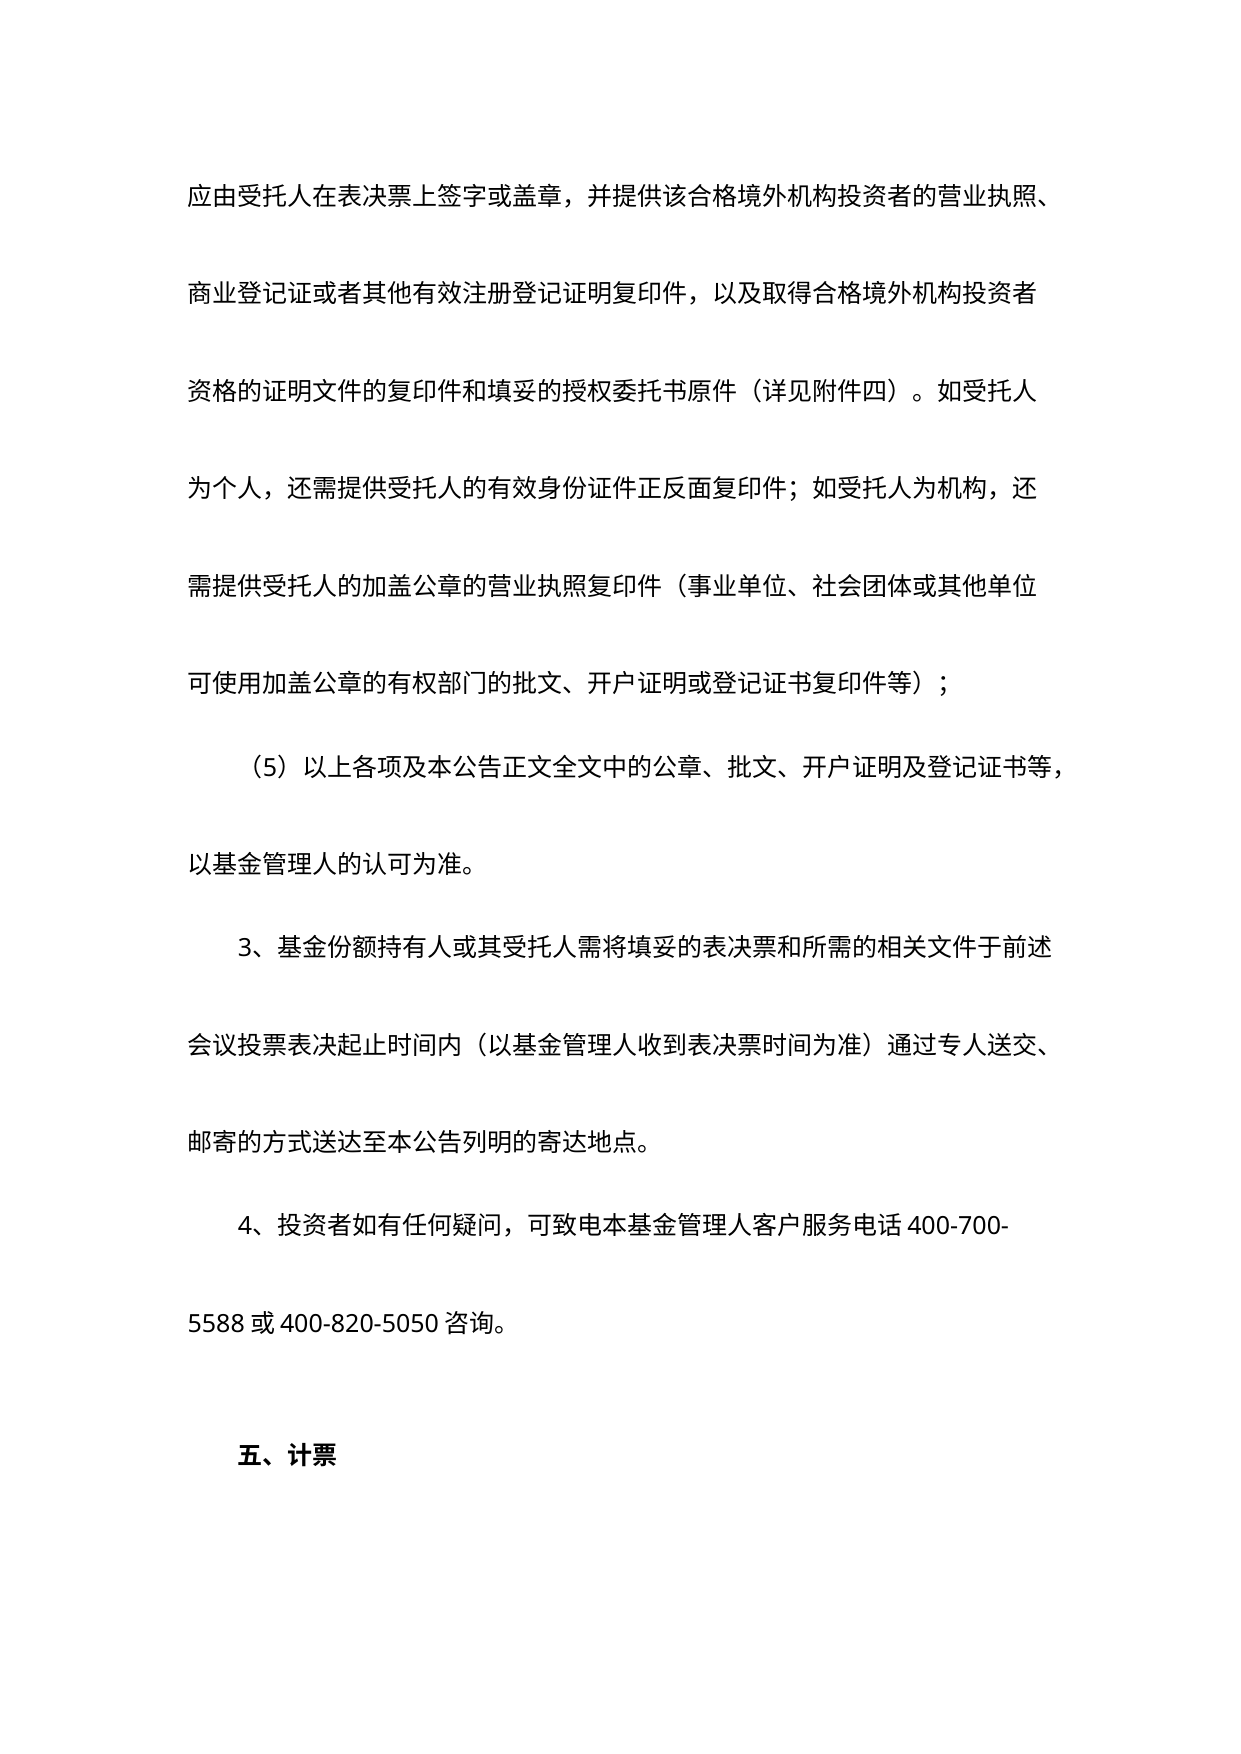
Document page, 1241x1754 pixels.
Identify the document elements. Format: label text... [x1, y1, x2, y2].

text 4、投资者如有任何疑问，可致电本基金管理人客户服务电话400-700-5588或400-820-5050咨询。 [187, 1191, 1053, 1354]
text （5）以上各项及本公告正文全文中的公章、批文、开户证明及登记证书等，以基金管理人的认可为准。 [187, 733, 1053, 895]
text 3、基金份额持有人或其受托人需将填妥的表决票和所需的相关文件于前述会议投票表决起止时间内（以基金管理人收到表决票时间为准）通过专人送交、邮寄的方式送达至本公告列明的寄达地点。 [187, 913, 1053, 1173]
text 五、计票 [187, 1421, 1053, 1486]
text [187, 162, 1053, 714]
